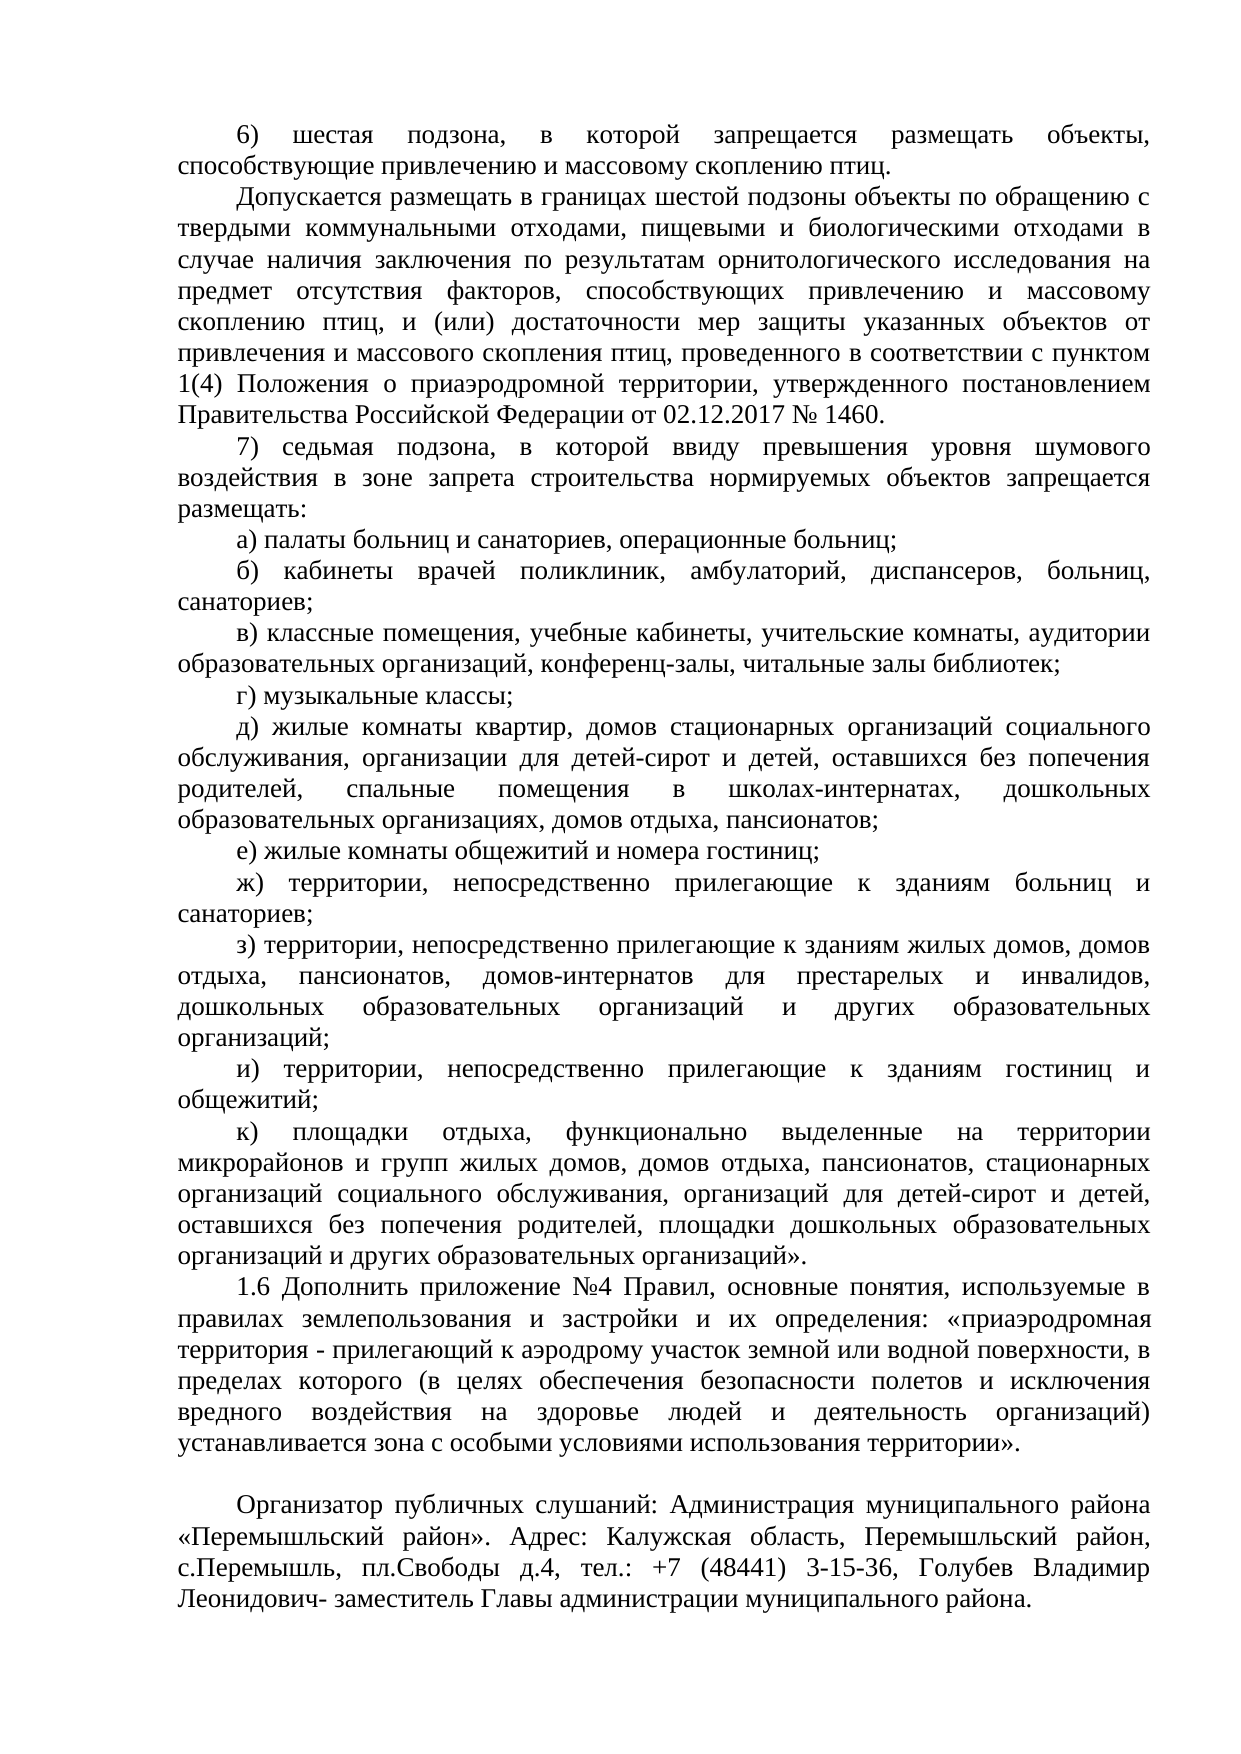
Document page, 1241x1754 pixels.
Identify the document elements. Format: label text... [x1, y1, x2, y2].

text 7) седьмая подзона, в которой ввиду превышения уровня шумового воздействия в зоне запрета строительства нормируемых объектов запрещается размещать: [177, 429, 1152, 523]
text в) классные помещения, учебные кабинеты, учительские комнаты, аудитории образовательных организаций, конференц-залы, читальные залы библиотек; [177, 616, 1152, 679]
text Организатор публичных слушаний: Администрация муниципального района «Перемышльский район». Адрес: Калужская область, Перемышльский район, с.Перемышль, пл.Свободы д.4, тел.: +7 (48441) 3-15-36, Голубев Владимир Леонидович- заместитель Главы администрации муниципального района. [177, 1488, 1152, 1613]
text ж) территории, непосредственно прилегающие к зданиям больниц и санаториев; [177, 866, 1152, 928]
text б) кабинеты врачей поликлиник, амбулаторий, диспансеров, больниц, санаториев; [177, 554, 1152, 616]
text к) площадки отдыха, функционально выделенные на территории микрорайонов и групп жилых домов, домов отдыха, пансионатов, стационарных организаций социального обслуживания, организаций для детей-сирот и детей, оставшихся без попечения родителей, площадки дошкольных образовательных организаций и других образовательных организаций». [177, 1115, 1152, 1271]
text Допускается размещать в границах шестой подзоны объекты по обращению с твердыми коммунальными отходами, пищевыми и биологическими отходами в случае наличия заключения по результатам орнитологического исследования на предмет отсутствия факторов, способствующих привлечению и массовому скоплению птиц, и (или) достаточности мер защиты указанных объектов от привлечения и массового скопления птиц, проведенного в соответствии с пунктом 1(4) Положения о приаэродромной территории, утвержденного постановлением Правительства Российской Федерации от 02.12.2017 № 1460. [177, 180, 1152, 429]
text д) жилые комнаты квартир, домов стационарных организаций социального обслуживания, организации для детей-сирот и детей, оставшихся без попечения родителей, спальные помещения в школах-интернатах, дошкольных образовательных организациях, домов отдыха, пансионатов; [177, 710, 1152, 834]
text з) территории, непосредственно прилегающие к зданиям жилых домов, домов отдыха, пансионатов, домов-интернатов для престарелых и инвалидов, дошкольных образовательных организаций и других образовательных организаций; [177, 928, 1152, 1052]
text г) музыкальные классы; [177, 679, 1152, 710]
text и) территории, непосредственно прилегающие к зданиям гостиниц и общежитий; [177, 1052, 1152, 1115]
text 1.6 Дополнить приложение №4 Правил, основные понятия, используемые в правилах землепользования и застройки и их определения: «приаэродромная территория - прилегающий к аэродрому участок земной или водной поверхности, в пределах которого (в целях обеспечения безопасности полетов и исключения вредного воздействия на здоровье людей и деятельность организаций) устанавливается зона с особыми условиями использования территории». [177, 1271, 1152, 1457]
text 6) шестая подзона, в которой запрещается размещать объекты, способствующие привлечению и массовому скоплению птиц. [177, 118, 1152, 180]
text а) палаты больниц и санаториев, операционные больниц; [177, 523, 1152, 554]
text е) жилые комнаты общежитий и номера гостиниц; [177, 834, 1152, 866]
